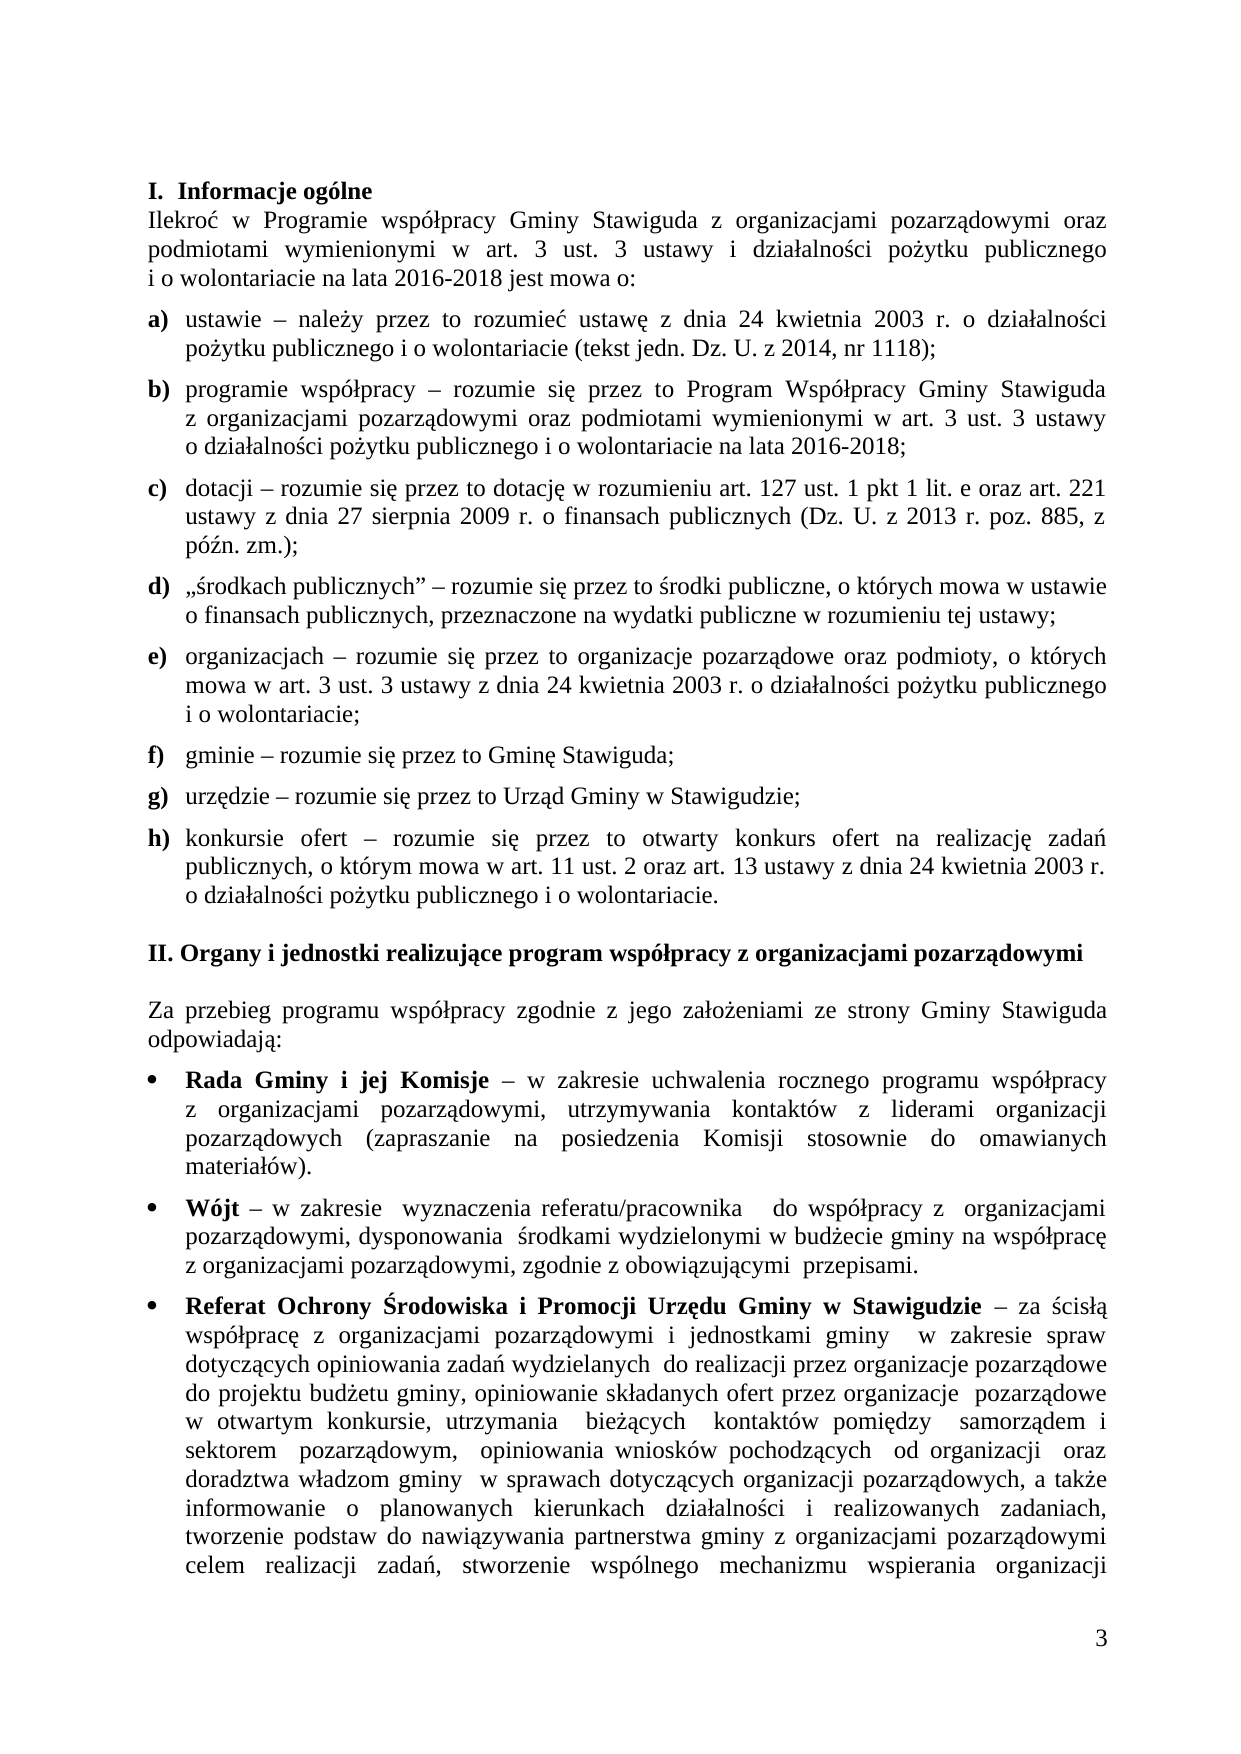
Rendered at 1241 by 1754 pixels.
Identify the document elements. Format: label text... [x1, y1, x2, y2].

text II. Organy i jednostki realizujące program współpracy z organizacjami pozarządowymi [148, 938, 1107, 966]
list Wójt – w zakresie wyznaczenia referatu/pracownika do współpracy z organizacjami pozarządowymi, dysponowania środkami wydzielonymi w budżecie gminy na współpracę z organizacjami pozarządowymi, zgodnie z obowiązującymi przepisami. [148, 1193, 1107, 1279]
list urzędzie – rozumie się przez to Urząd Gminy w Stawigudzie; [148, 781, 1107, 810]
list dotacji – rozumie się przez to dotację w rozumieniu art. 127 ust. 1 pkt 1 lit. e oraz art. 221 ustawy z dnia 27 sierpnia 2009 r. o finansach publicznych (Dz. U. z 2013 r. poz. 885, z późn. zm.); [148, 473, 1107, 559]
list organizacjach – rozumie się przez to organizacje pozarządowe oraz podmioty, o których mowa w art. 3 ust. 3 ustawy z dnia 24 kwietnia 2003 r. o działalności pożytku publicznego i o wolontariacie; [148, 641, 1107, 728]
list Informacje ogólne [148, 176, 1107, 205]
text Za przebieg programu współpracy zgodnie z jego założeniami ze strony Gminy Stawiguda odpowiadają: [148, 995, 1107, 1053]
list Rada Gminy i jej Komisje – w zakresie uchwalenia rocznego programu współpracy z organizacjami pozarządowymi, utrzymywania kontaktów z liderami organizacji pozarządowych (zapraszanie na posiedzenia Komisji stosownie do omawianych materiałów). [148, 1065, 1107, 1180]
list konkursie ofert – rozumie się przez to otwarty konkurs ofert na realizację zadań publicznych, o którym mowa w art. 11 ust. 2 oraz art. 13 ustawy z dnia 24 kwietnia 2003 r. o działalności pożytku publicznego i o wolontariacie. [148, 823, 1107, 909]
list ustawie – należy przez to rozumieć ustawę z dnia 24 kwietnia 2003 r. o działalności pożytku publicznego i o wolontariacie (tekst jedn. Dz. U. z 2014, nr 1118); [148, 304, 1107, 361]
list programie współpracy – rozumie się przez to Program Współpracy Gminy Stawiguda z organizacjami pozarządowymi oraz podmiotami wymienionymi w art. 3 ust. 3 ustawy o działalności pożytku publicznego i o wolontariacie na lata 2016-2018; [148, 374, 1107, 460]
text Ilekroć w Programie współpracy Gminy Stawiguda z organizacjami pozarządowymi oraz podmiotami wymienionymi w art. 3 ust. 3 ustawy i działalności pożytku publicznego i o wolontariacie na lata 2016-2018 jest mowa o: [148, 205, 1107, 291]
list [148, 1291, 1107, 1579]
list gminie – rozumie się przez to Gminę Stawiguda; [148, 740, 1107, 769]
list „środkach publicznych” – rozumie się przez to środki publiczne, o których mowa w ustawie o finansach publicznych, przeznaczone na wydatki publiczne w rozumieniu tej ustawy; [148, 571, 1107, 629]
